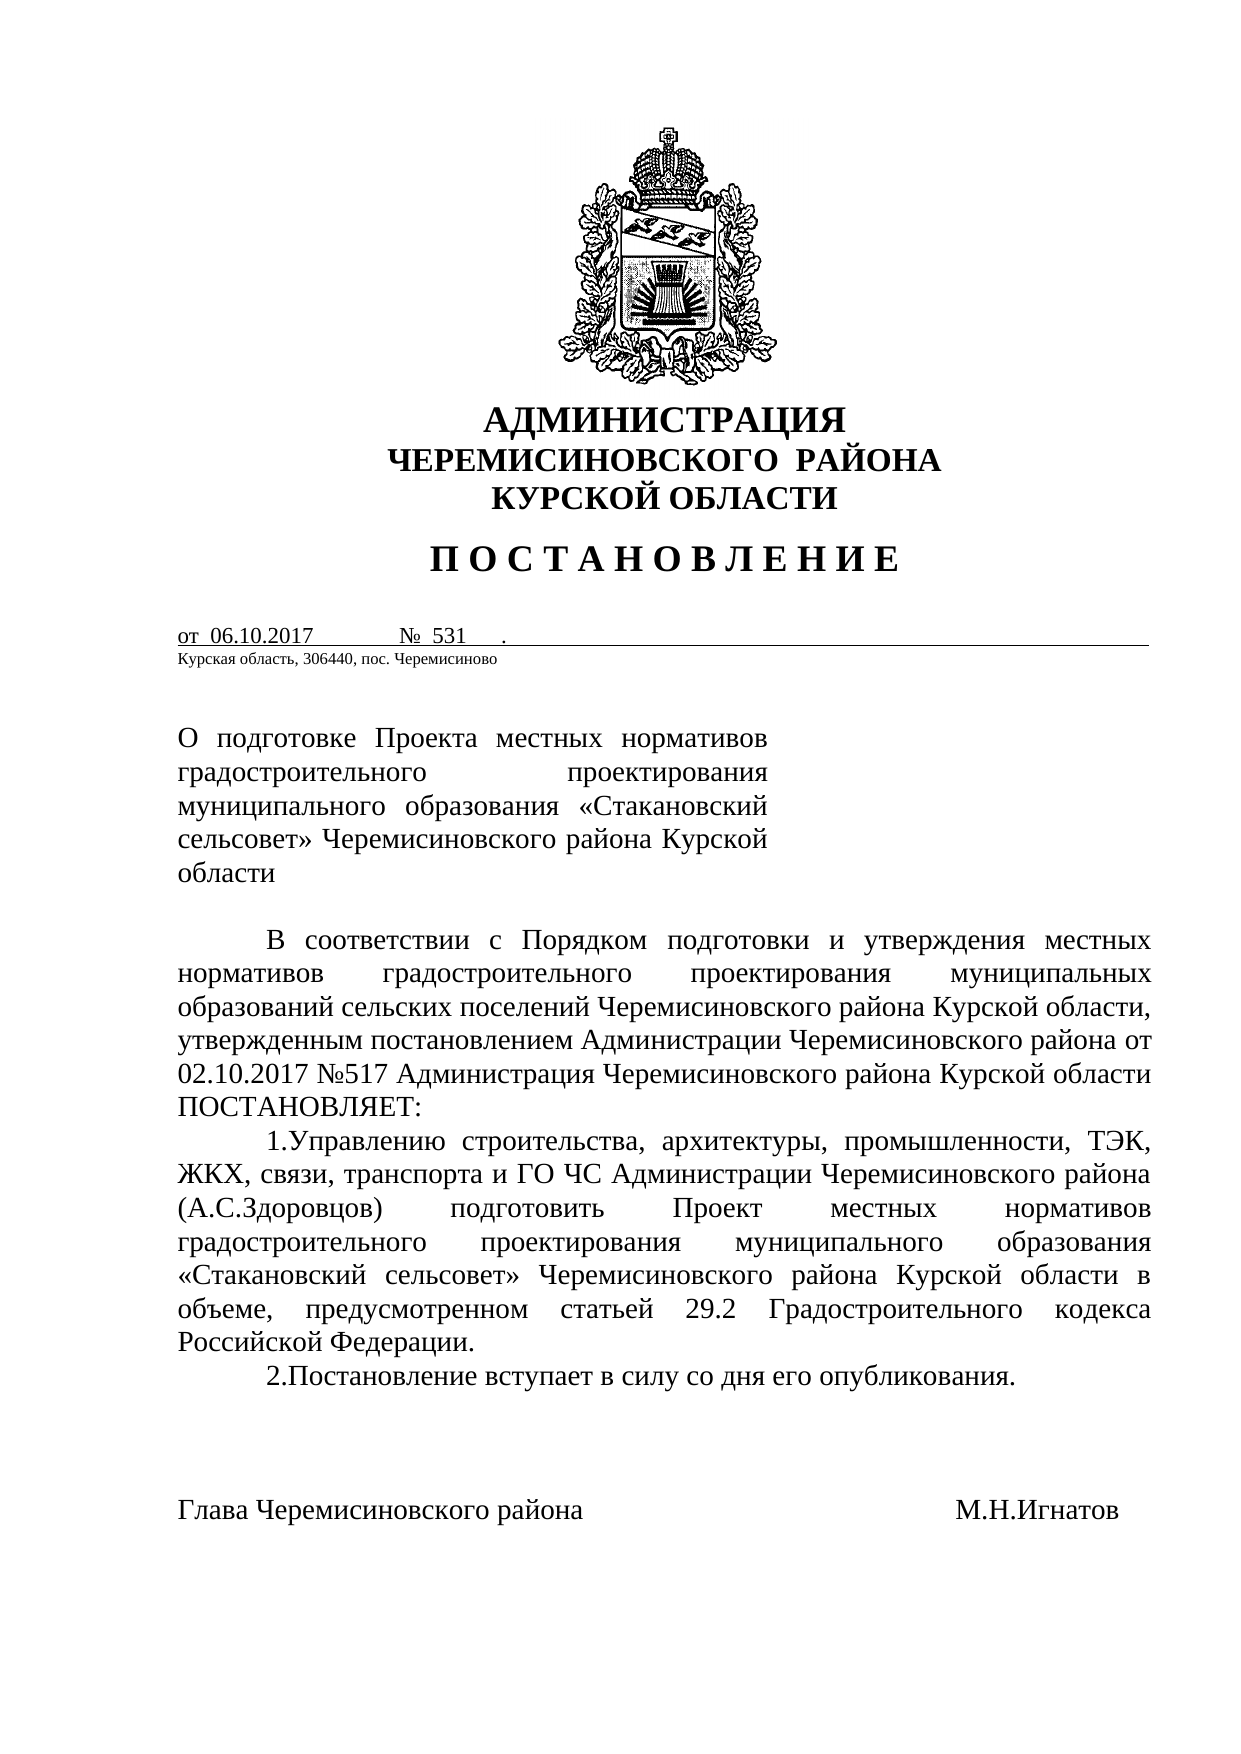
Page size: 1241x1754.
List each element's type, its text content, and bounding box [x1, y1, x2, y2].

text ЧЕРЕМИСИНОВСКОГО РАЙОНА [177, 440, 1152, 479]
text КУРСКОЙ ОБЛАСТИ [177, 479, 1152, 517]
text Курская область, 306440, пос. Черемисиново [177, 649, 1152, 668]
text 2.Постановление вступает в силу со дня его опубликования. [177, 1358, 1152, 1391]
text АДМИНИСТРАЦИЯ [177, 397, 1152, 440]
text Глава Черемисиновского района М.Н.Игнатов [177, 1492, 1152, 1526]
text П О С Т А Н О В Л Е Н И Е [177, 536, 1152, 579]
text В соответствии с Порядком подготовки и утверждения местных нормативов градостроительного проектирования муниципальных образований сельских поселений Черемисиновского района Курской области, утвержденным постановлением Администрации Черемисиновского района от 02.10.2017 №517 Администрация Черемисиновского района Курской области ПОСТАНОВЛЯЕТ: [177, 922, 1152, 1123]
text от 06.10.2017 № 531 . [177, 622, 1152, 649]
picture [531, 118, 813, 398]
text 1.Управлению строительства, архитектуры, промышленности, ТЭК, ЖКХ, связи, транспорта и ГО ЧС Администрации Черемисиновского района (А.С.Здоровцов) подготовить Проект местных нормативов градостроительного проектирования муниципального образования «Стакановский сельсовет» Черемисиновского района Курской области в объеме, предусмотренном статьей 29.2 Градостроительного кодекса Российской Федерации. [177, 1123, 1152, 1358]
text О подготовке Проекта местных нормативов градостроительного проектирования муниципального образования «Стакановский сельсовет» Черемисиновского района Курской области [177, 721, 768, 888]
